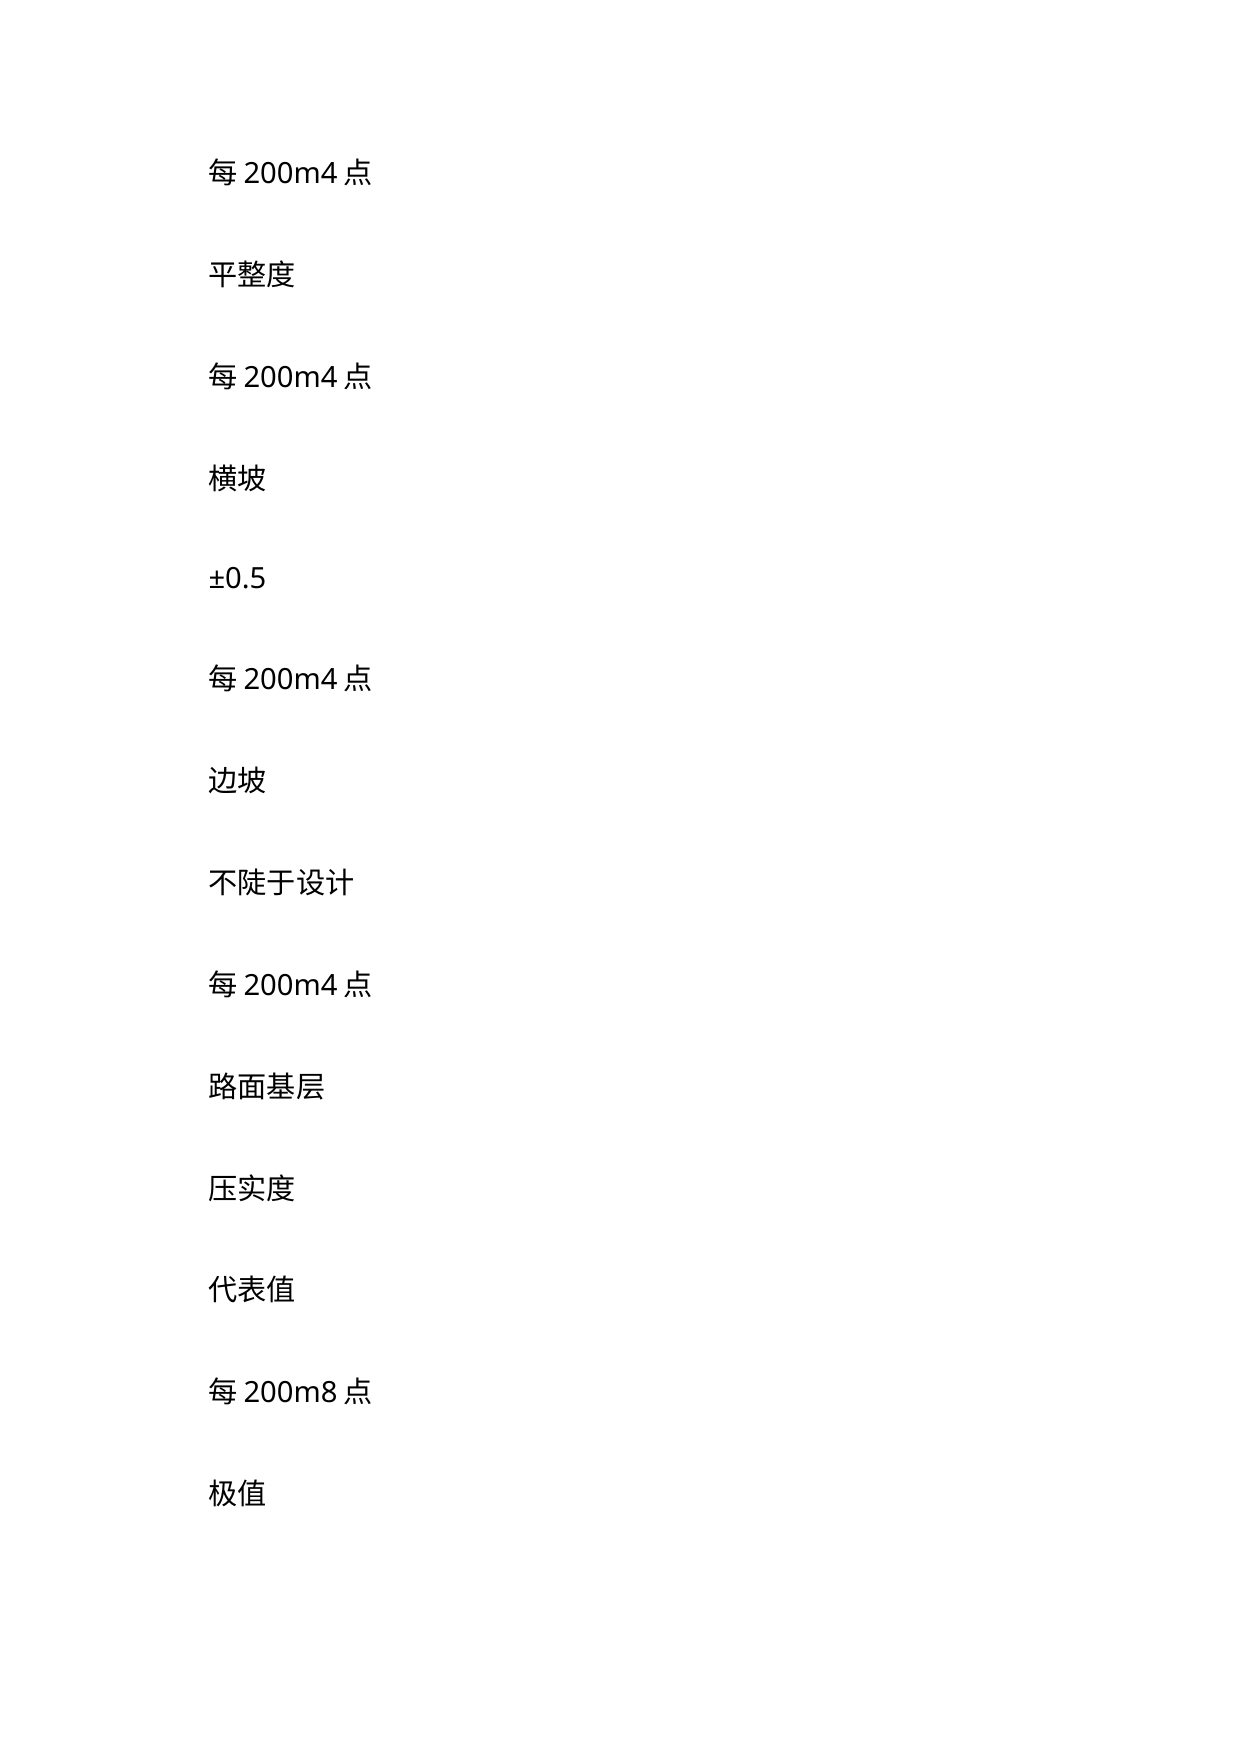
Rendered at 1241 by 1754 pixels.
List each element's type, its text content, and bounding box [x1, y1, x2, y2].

text 每200m4点 [150, 961, 1090, 1004]
text 横坡 [150, 456, 1090, 498]
text 平整度 [150, 252, 1090, 294]
text 极值 [150, 1471, 1090, 1513]
text ±0.5 [150, 557, 1090, 597]
text 路面基层 [150, 1063, 1090, 1106]
text 每200m4点 [150, 354, 1090, 396]
text 每200m8点 [150, 1369, 1090, 1411]
text 不陡于设计 [150, 860, 1090, 902]
text 每200m4点 [150, 150, 1090, 192]
text 边坡 [150, 758, 1090, 800]
text 每200m4点 [150, 656, 1090, 698]
text 代表值 [150, 1267, 1090, 1309]
text 压实度 [150, 1165, 1090, 1207]
